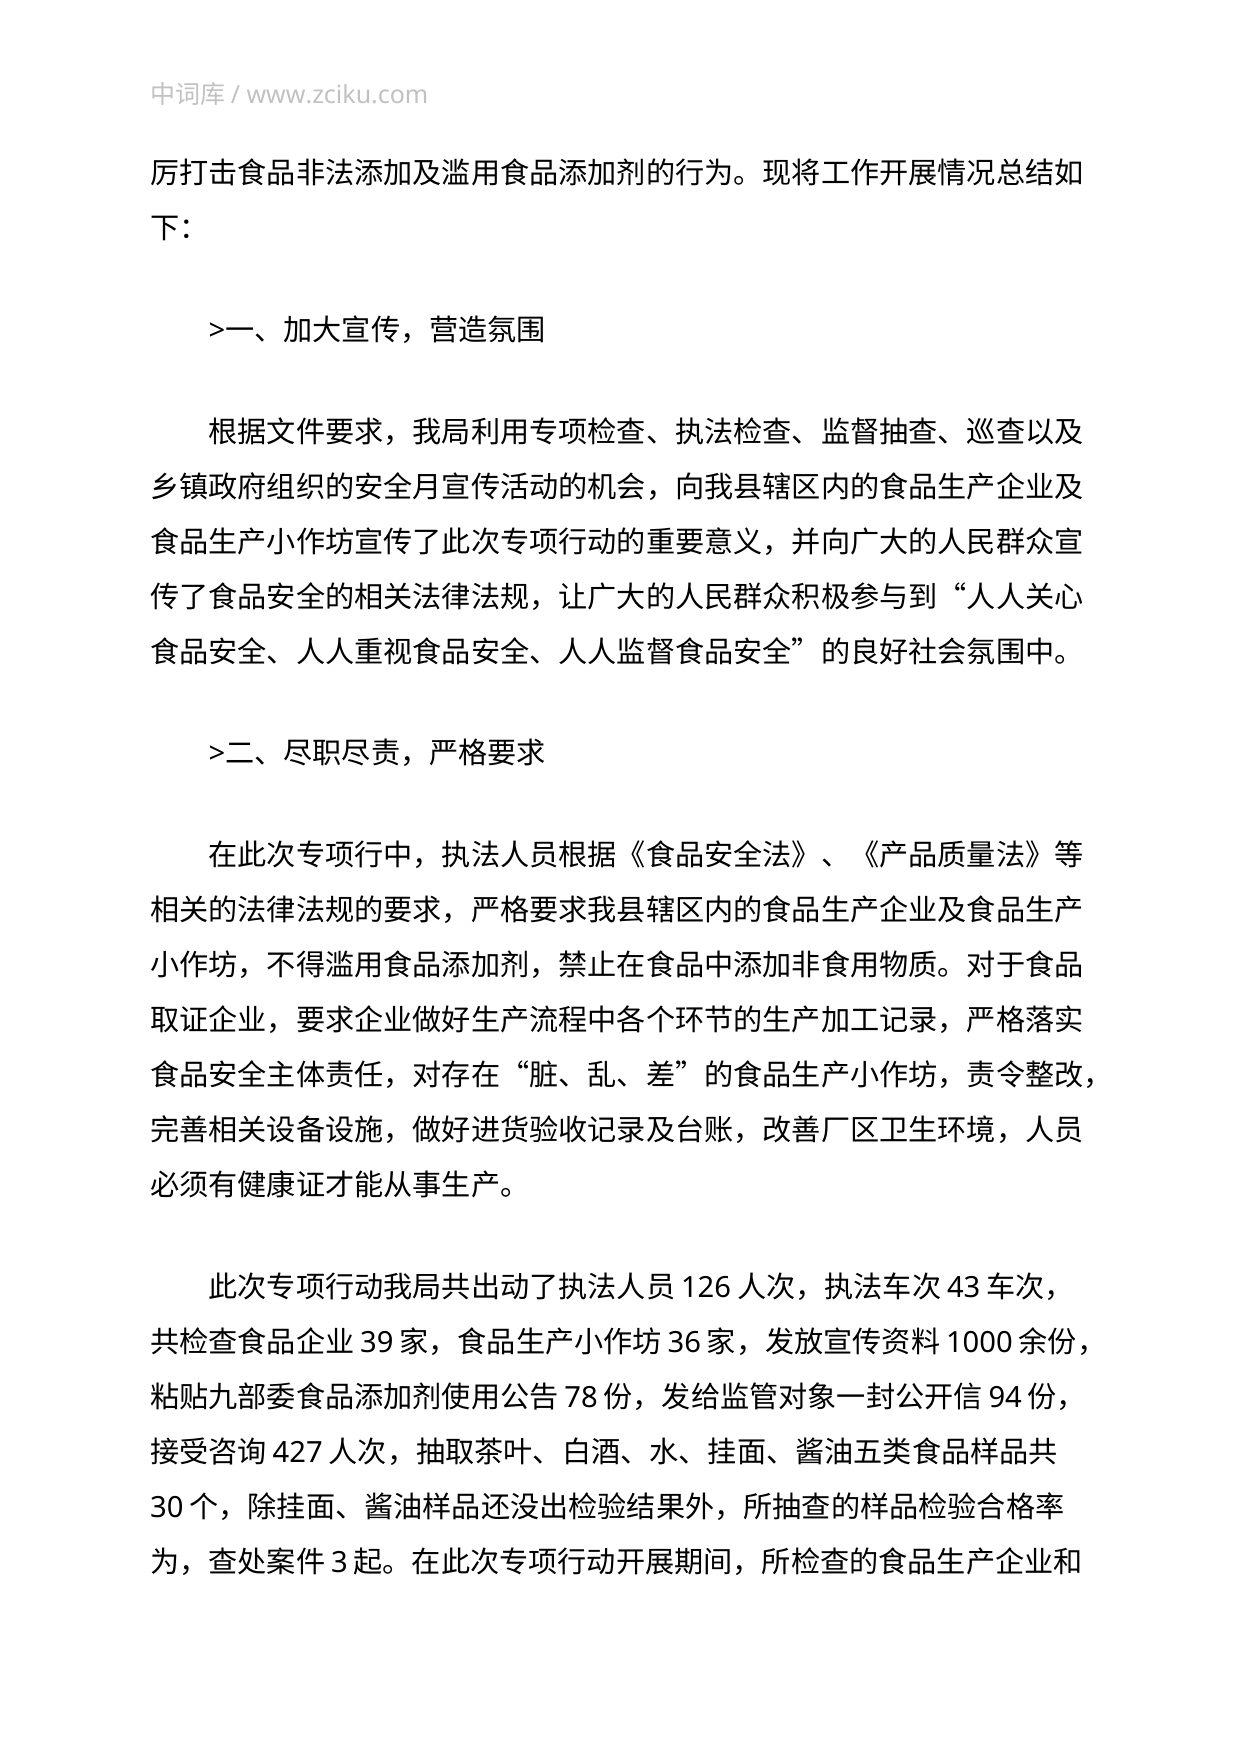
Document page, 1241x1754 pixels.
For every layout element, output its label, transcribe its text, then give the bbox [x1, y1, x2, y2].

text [150, 1263, 1090, 1581]
text >二、尽职尽责，严格要求 [150, 730, 1090, 772]
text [150, 150, 1090, 247]
text >一、加大宣传，营造氛围 [150, 307, 1090, 349]
text 在此次专项行中，执法人员根据《食品安全法》、《产品质量法》等相关的法律法规的要求，严格要求我县辖区内的食品生产企业及食品生产小作坊，不得滥用食品添加剂，禁止在食品中添加非食用物质。对于食品取证企业，要求企业做好生产流程中各个环节的生产加工记录，严格落实食品安全主体责任，对存在“脏、乱、差”的食品生产小作坊，责令整改，完善相关设备设施，做好进货验收记录及台账，改善厂区卫生环境，人员必须有健康证才能从事生产。 [150, 832, 1090, 1204]
text 根据文件要求，我局利用专项检查、执法检查、监督抽查、巡查以及乡镇政府组织的安全月宣传活动的机会，向我县辖区内的食品生产企业及食品生产小作坊宣传了此次专项行动的重要意义，并向广大的人民群众宣传了食品安全的相关法律法规，让广大的人民群众积极参与到“人人关心食品安全、人人重视食品安全、人人监督食品安全”的良好社会氛围中。 [150, 409, 1090, 671]
